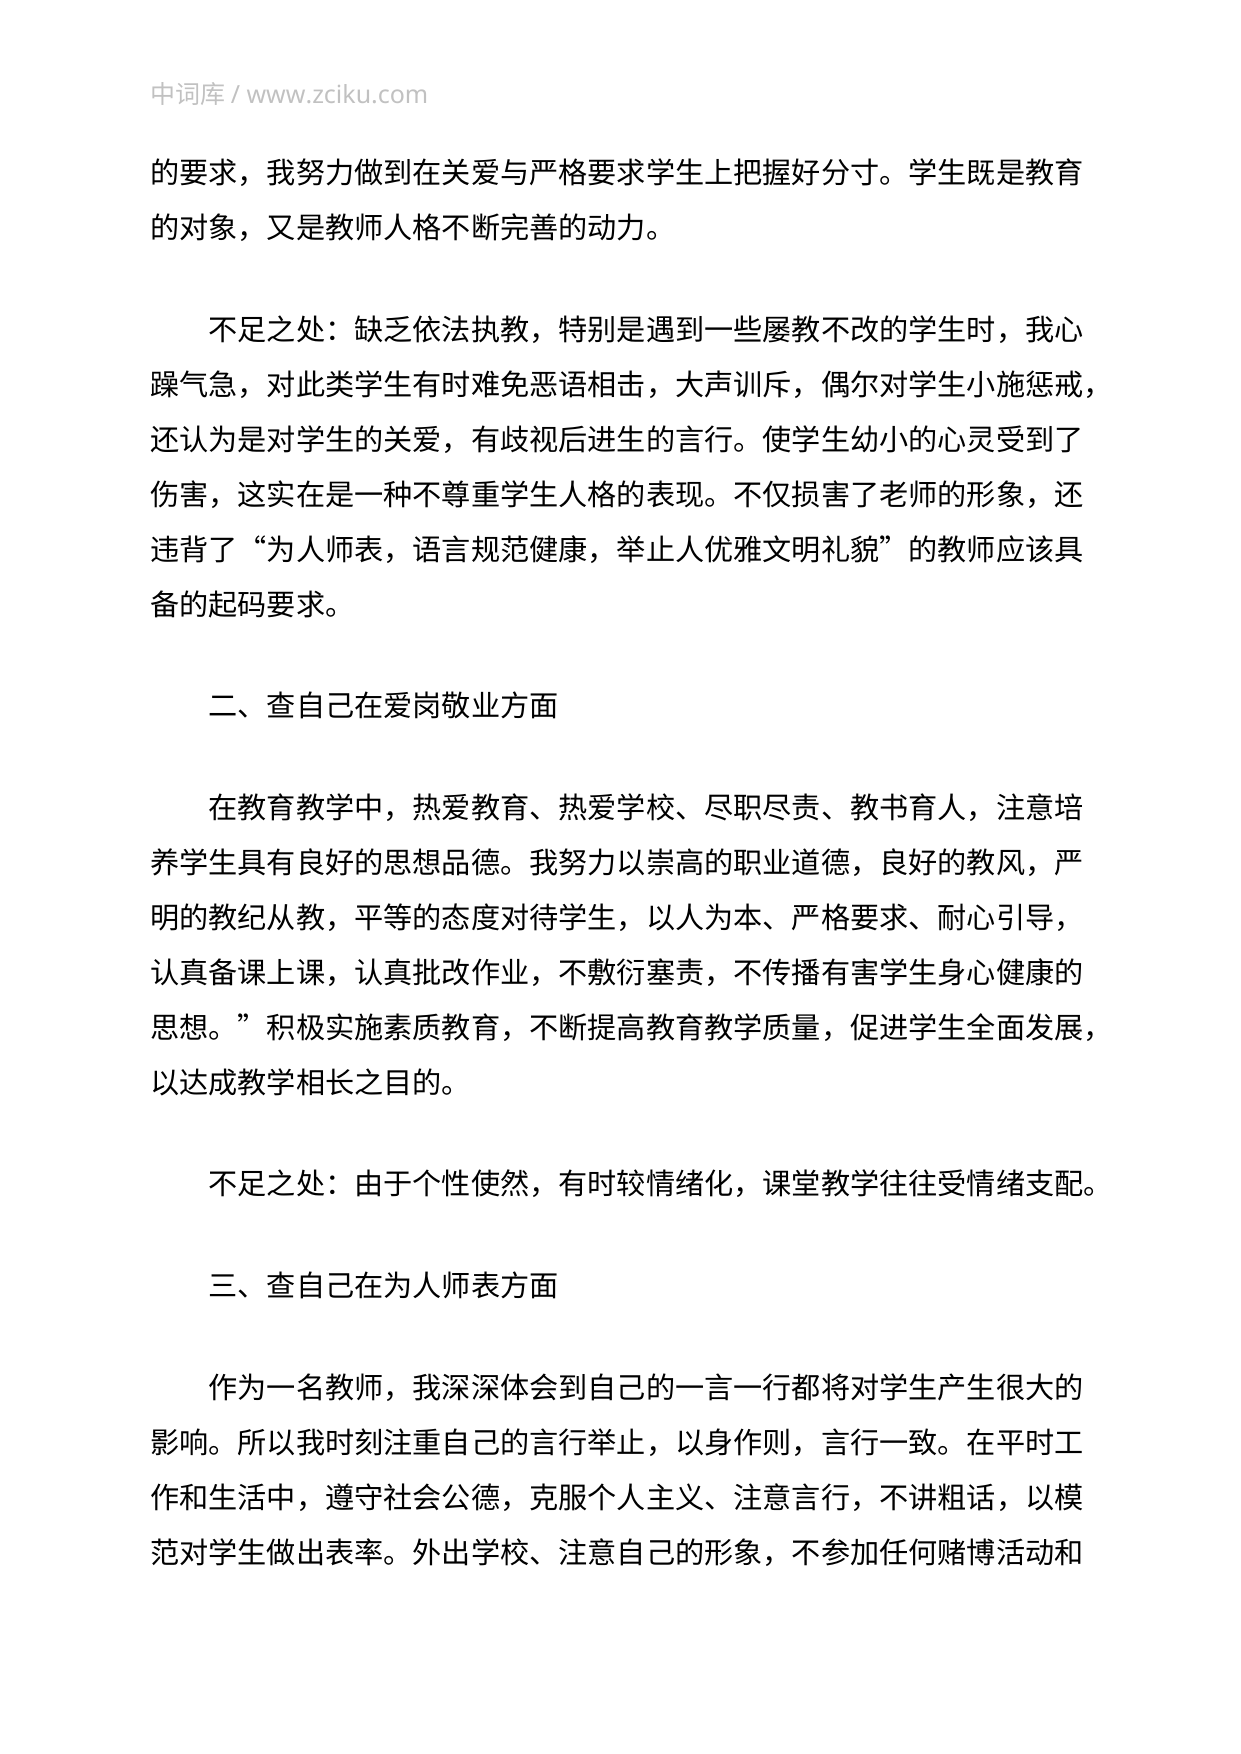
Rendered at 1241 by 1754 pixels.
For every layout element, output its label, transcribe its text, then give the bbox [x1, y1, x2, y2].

text 在教育教学中，热爱教育、热爱学校、尽职尽责、教书育人，注意培养学生具有良好的思想品德。我努力以崇高的职业道德，良好的教风，严明的教纪从教，平等的态度对待学生，以人为本、严格要求、耐心引导，认真备课上课，认真批改作业，不敷衍塞责，不传播有害学生身心健康的思想。”积极实施素质教育，不断提高教育教学质量，促进学生全面发展，以达成教学相长之目的。 [150, 785, 1090, 1101]
text 二、查自己在爱岗敬业方面 [150, 683, 1090, 725]
text 三、查自己在为人师表方面 [150, 1263, 1090, 1305]
text 不足之处：缺乏依法执教，特别是遇到一些屡教不改的学生时，我心躁气急，对此类学生有时难免恶语相击，大声训斥，偶尔对学生小施惩戒，还认为是对学生的关爱，有歧视后进生的言行。使学生幼小的心灵受到了伤害，这实在是一种不尊重学生人格的表现。不仅损害了老师的形象，还违背了“为人师表，语言规范健康，举止人优雅文明礼貌”的教师应该具备的起码要求。 [150, 307, 1090, 623]
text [150, 1364, 1090, 1571]
text 不足之处：由于个性使然，有时较情绪化，课堂教学往往受情绪支配。 [150, 1161, 1090, 1203]
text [150, 150, 1090, 247]
